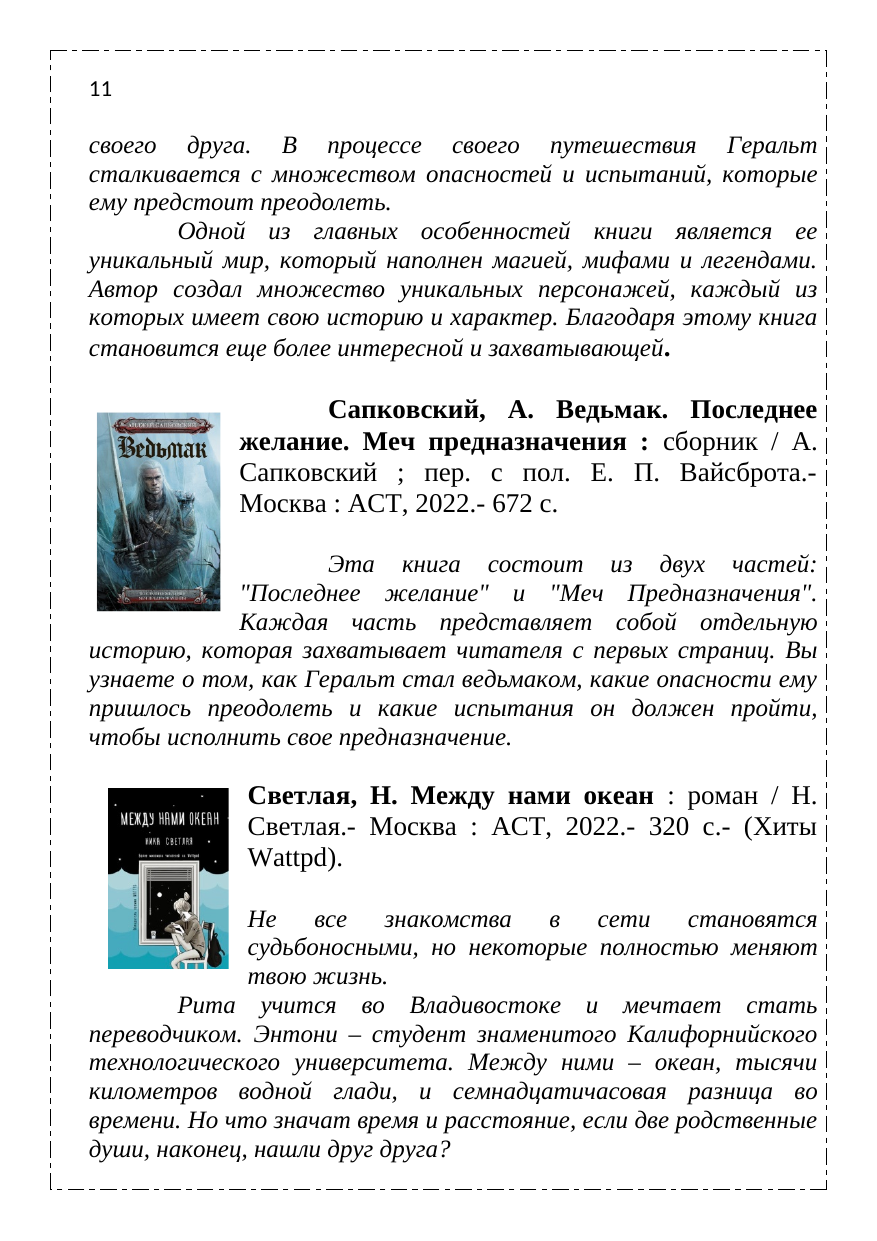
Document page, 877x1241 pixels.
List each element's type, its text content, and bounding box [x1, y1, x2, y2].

text Светлая, Н. Между нами океан : роман / Н. Светлая.- Москва : АСТ, 2022.- 320 с.- (Хиты Wattpd). [89, 779, 818, 873]
text Не все знакомства в сети становятся судьбоносными, но некоторые полностью меняют твою жизнь. [89, 904, 818, 990]
text Рита учится во Владивостоке и мечтает стать переводчиком. Энтони – студент знаменитого Калифорнийского технологического университета. Между ними – океан, тысячи километров водной глади, и семнадцатичасовая разница во времени. Но что значат время и расстояние, если две родственные души, наконец, нашли друг друга? [89, 990, 818, 1162]
text Сапковский, А. Ведьмак. Последнее желание. Меч предназначения : сборник / А. Сапковский ; пер. с пол. Е. П. Вайсброта.- Москва : АСТ, 2022.- 672 с. [89, 393, 818, 518]
picture [95, 412, 220, 609]
picture [106, 788, 228, 967]
text Эта книга состоит из двух частей: "Последнее желание" и "Меч Предназначения". Каждая часть представляет собой отдельную историю, которая захватывает читателя с первых страниц. Вы узнаете о том, как Геральт стал ведьмаком, какие опасности ему пришлось преодолеть и какие испытания он должен пройти, чтобы исполнить свое предназначение. [89, 549, 818, 750]
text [89, 130, 818, 216]
text Одной из главных особенностей книги является ее уникальный мир, который наполнен магией, мифами и легендами. Автор создал множество уникальных персонажей, каждый из которых имеет свою историю и характер. Благодаря этому книга становится еще более интересной и захватывающей. [89, 216, 818, 362]
